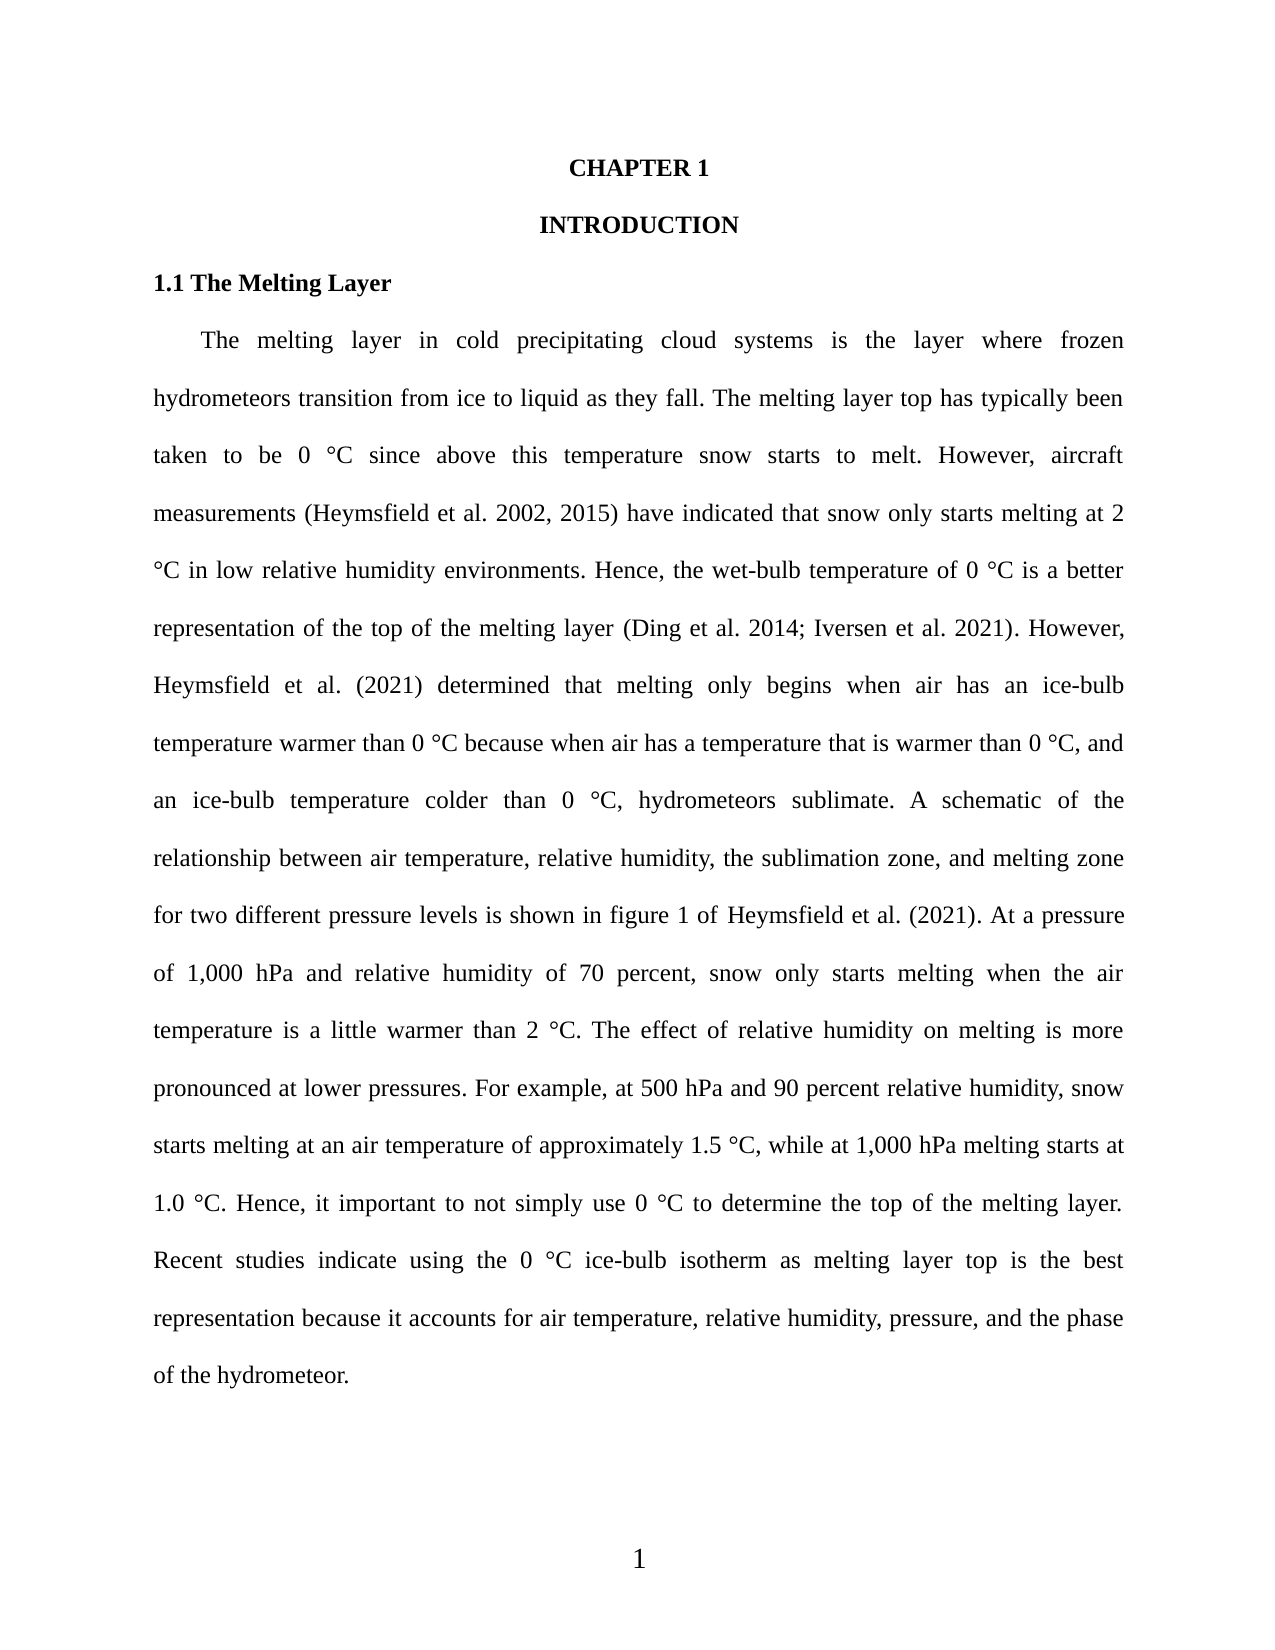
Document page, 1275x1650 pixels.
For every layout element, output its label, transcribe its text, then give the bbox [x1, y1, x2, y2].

subtitle CHAPTER 1 INTRODUCTION [153, 153, 1125, 239]
text The melting layer in cold precipitating cloud systems is the layer where frozen hydrometeors transition from ice to liquid as they fall. The melting layer top has typically been taken to be 0 °C since above this temperature snow starts to melt. However, aircraft measurements (Heymsfield et al. 2002, 2015) have indicated that snow only starts melting at 2 °C in low relative humidity environments. Hence, the wet-bulb temperature of 0 °C is a better representation of the top of the melting layer (Ding et al. 2014; Iversen et al. 2021). However, Heymsfield et al. (2021) determined that melting only begins when air has an ice-bulb temperature warmer than 0 °C because when air has a temperature that is warmer than 0 °C, and an ice-bulb temperature colder than 0 °C, hydrometeors sublimate. A schematic of the relationship between air temperature, relative humidity, the sublimation zone, and melting zone for two different pressure levels is shown in figure 1 of Heymsfield et al. (2021). At a pressure of 1,000 hPa and relative humidity of 70 percent, snow only starts melting when the air temperature is a little warmer than 2 °C. The effect of relative humidity on melting is more pronounced at lower pressures. For example, at 500 hPa and 90 percent relative humidity, snow starts melting at an air temperature of approximately 1.5 °C, while at 1,000 hPa melting starts at 1.0 °C. Hence, it important to not simply use 0 °C to determine the top of the melting layer. Recent studies indicate using the 0 °C ice-bulb isotherm as melting layer top is the best representation because it accounts for air temperature, relative humidity, pressure, and the phase of the hydrometeor. [153, 326, 1125, 1389]
subtitle 1.1 The Melting Layer [153, 268, 1125, 297]
